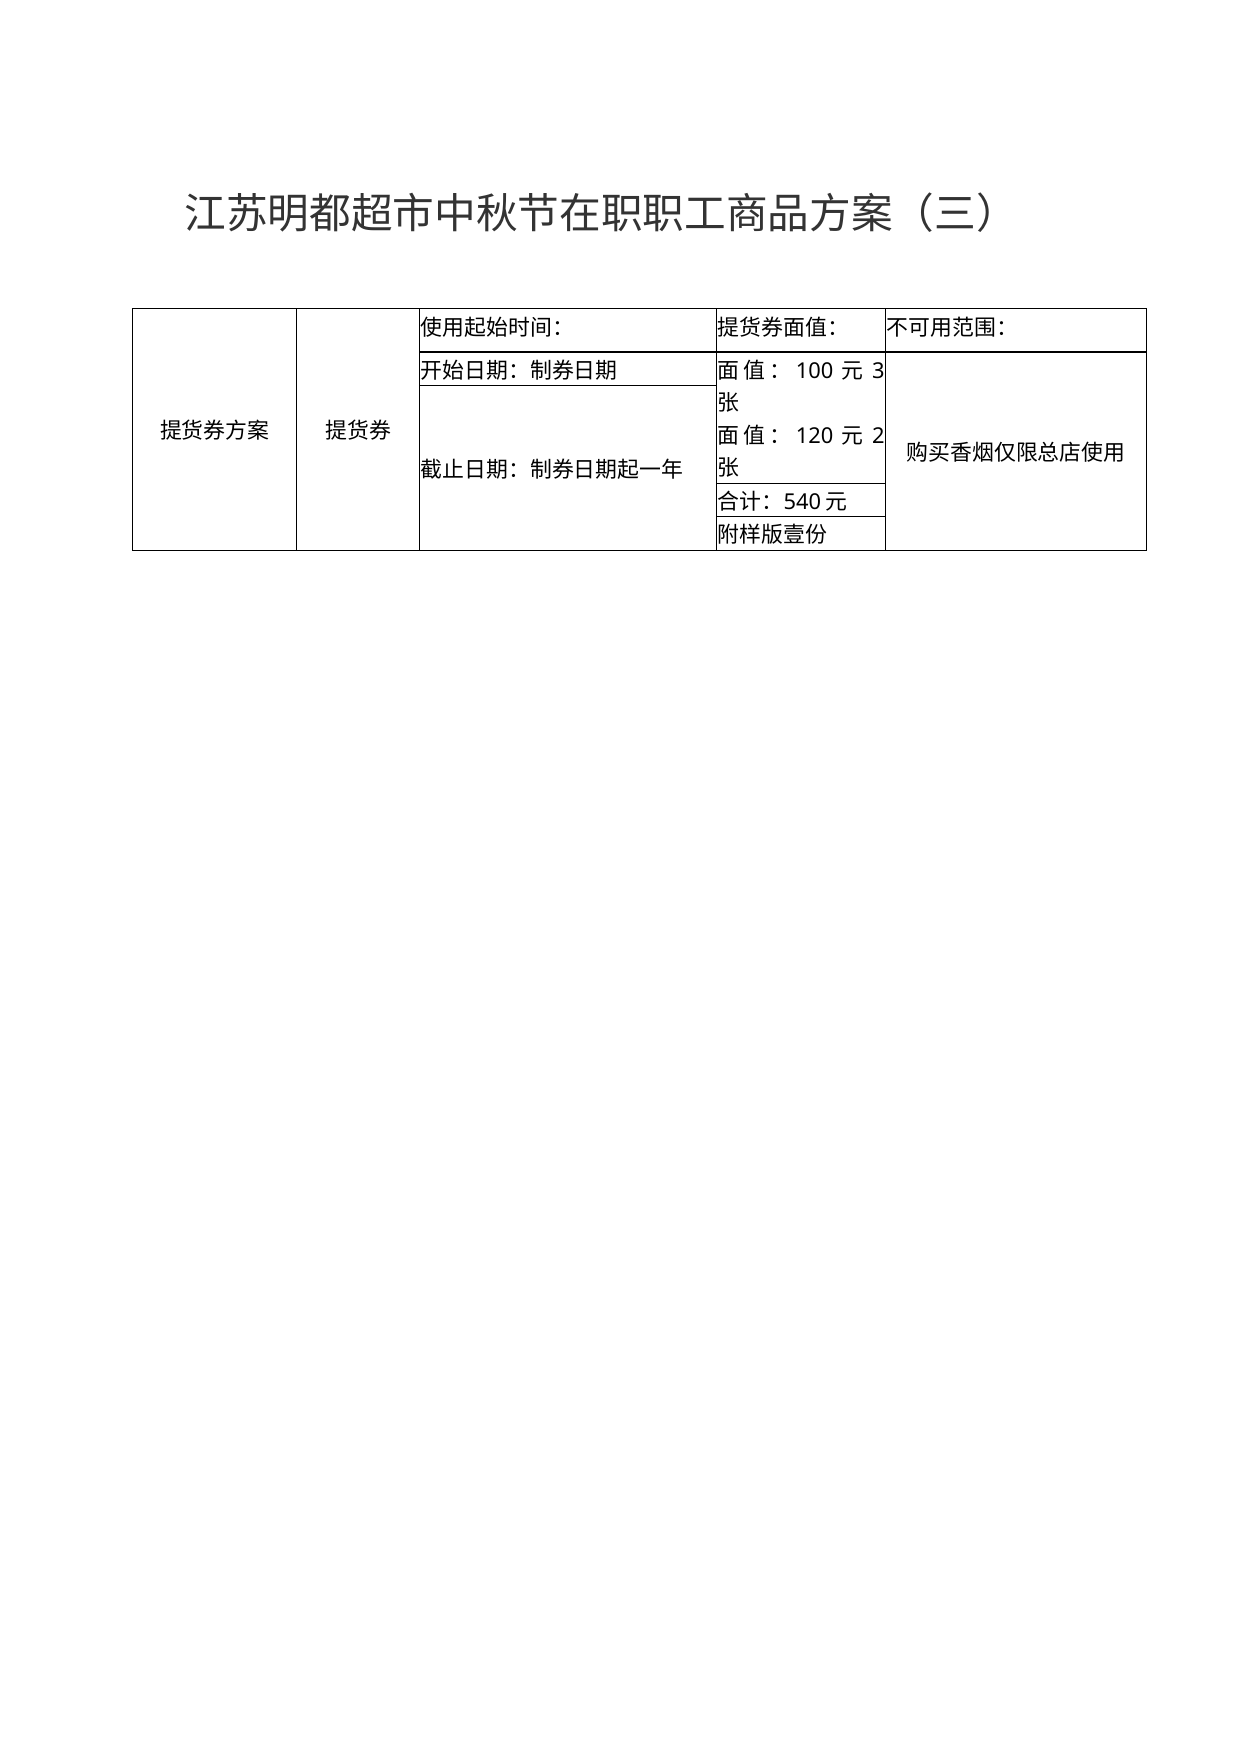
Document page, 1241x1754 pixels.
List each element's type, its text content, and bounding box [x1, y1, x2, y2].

table_cell 购买香烟仅限总店使用 [886, 353, 1146, 549]
table_cell 合计：540元 [717, 484, 885, 516]
table_header 提货券面值： [717, 309, 885, 351]
table_cell 面值：100元3张 面值：120元2张 [717, 353, 885, 482]
table_header 使用起始时间： [420, 309, 716, 351]
table_header 不可用范围： [886, 309, 1146, 351]
table_header 提货券方案 [133, 309, 296, 549]
table_cell 开始日期：制券日期 [420, 353, 716, 385]
text 江苏明都超市中秋节在职职工商品方案（三） [59, 178, 1181, 243]
table_header 提货券 [297, 309, 419, 549]
table_cell 截止日期：制券日期起一年 [420, 386, 716, 549]
table_cell 附样版壹份 [717, 517, 885, 549]
